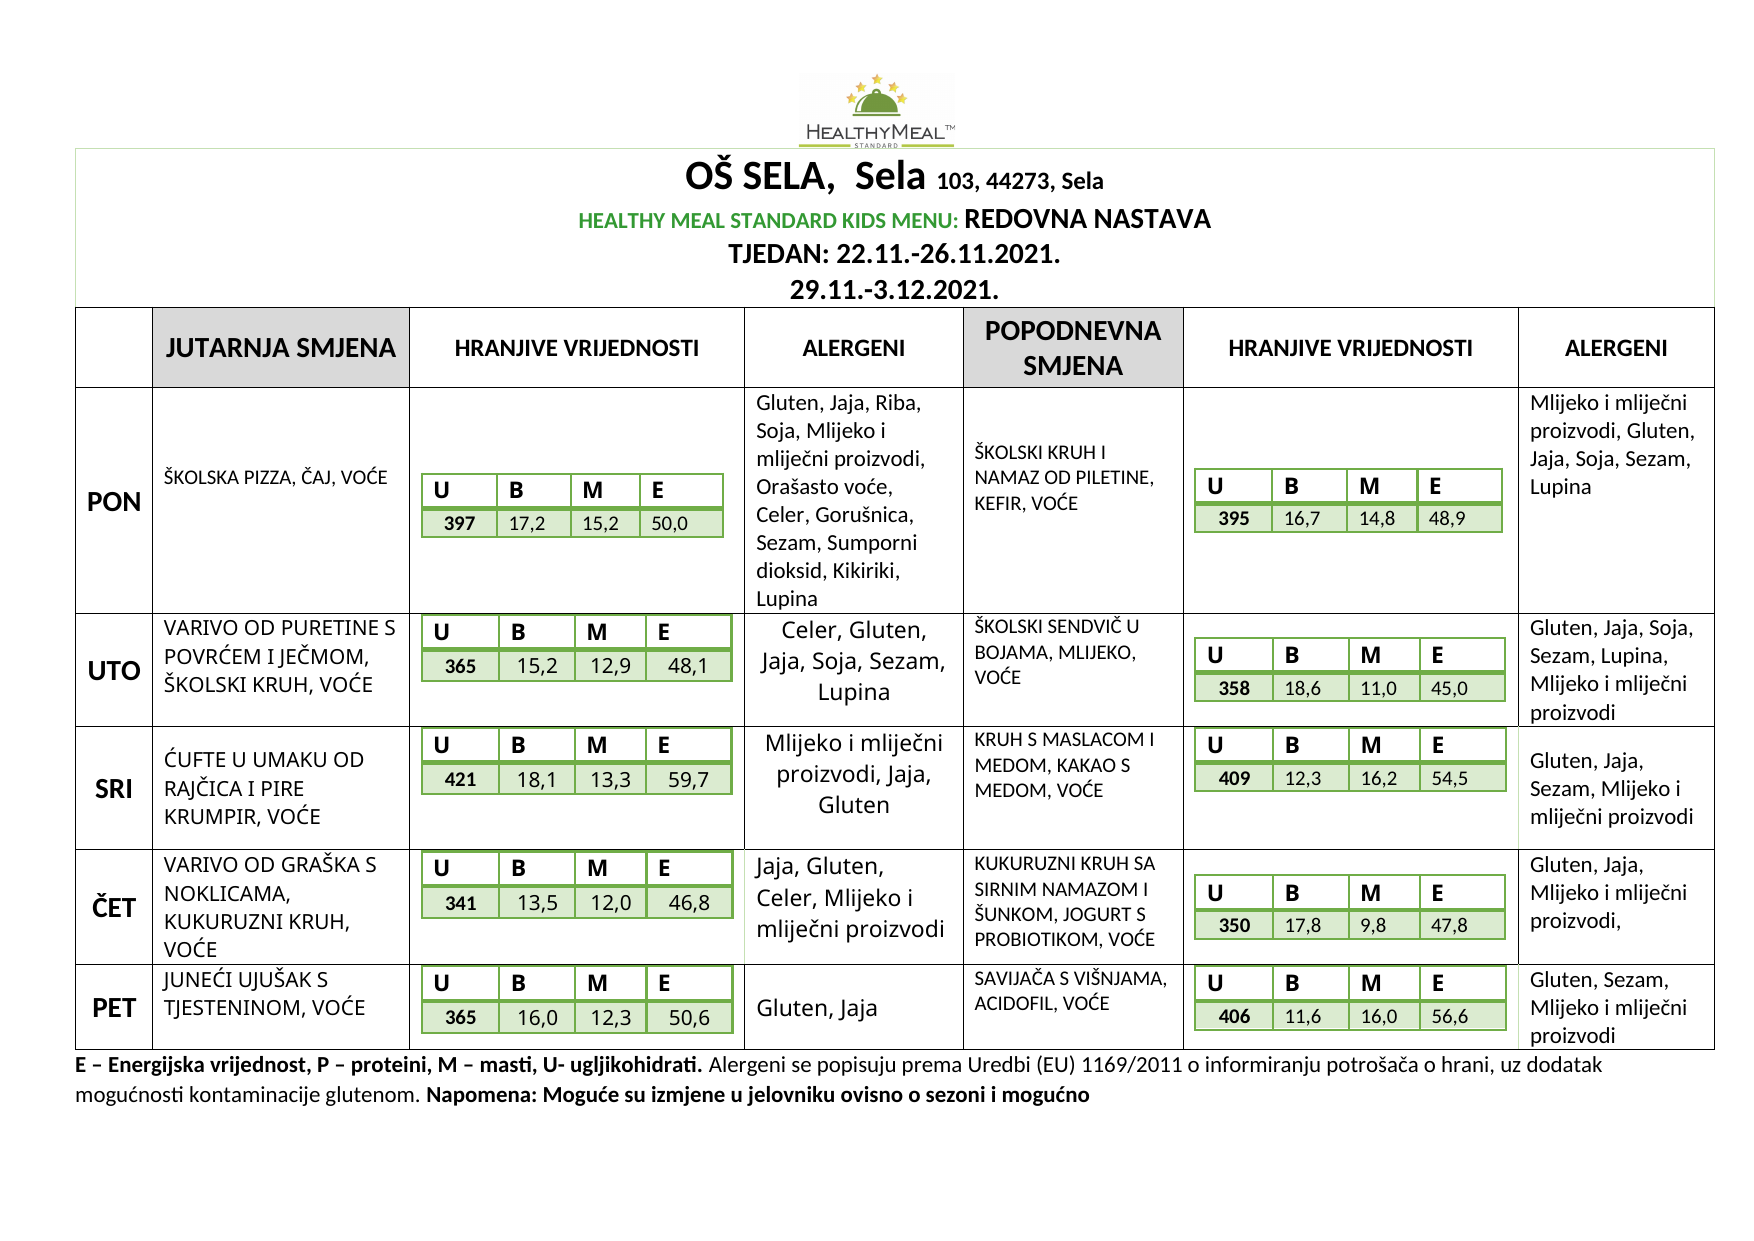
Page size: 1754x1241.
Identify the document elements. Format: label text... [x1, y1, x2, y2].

table_cell ŠKOLSKI SENDVIČ U BOJAMA, MLIJEKO, VOĆE [964, 614, 1183, 726]
table_cell ALERGENI [745, 308, 963, 387]
table_cell Gluten, Jaja, Soja, Sezam, Lupina, Mlijeko i mliječni proizvodi [1519, 614, 1714, 726]
table_cell JUNEĆI UJUŠAK S TJESTENINOM, VOĆE [153, 965, 409, 1049]
table_cell [410, 965, 744, 1049]
table_cell SRI [76, 727, 152, 849]
table_cell Gluten, Jaja, Riba, Soja, Mlijeko i mliječni proizvodi, Orašasto voće, Celer, Gorušnica, Sezam, Sumporni dioksid, Kikiriki, Lupina [745, 388, 963, 612]
table_cell [410, 850, 744, 964]
table_cell [76, 308, 152, 387]
table_cell SAVIJAČA S VIŠNJAMA, ACIDOFIL, VOĆE [964, 965, 1183, 1049]
table_cell PON [76, 388, 152, 612]
table_cell Gluten, Jaja [745, 965, 963, 1049]
picture [798, 73, 955, 148]
table_cell ŠKOLSKA PIZZA, ČAJ, VOĆE [153, 388, 409, 612]
table_header OŠ SELA, Sela 103, 44273, Sela HEALTHY MEAL STANDARD KIDS MENU: REDOVNA NASTAVA TJEDAN: 22.11.-26.11.2021. 29.11.-3.12.2021. [76, 149, 1714, 307]
table_cell [410, 614, 744, 726]
table_cell KRUH S MASLACOM I MEDOM, KAKAO S MEDOM, VOĆE [964, 727, 1183, 849]
table_cell [410, 388, 744, 612]
table_cell ALERGENI [1519, 308, 1714, 387]
table_cell Gluten, Jaja, Sezam, Mlijeko i mliječni proizvodi [1519, 727, 1714, 849]
table_cell KUKURUZNI KRUH SA SIRNIM NAMAZOM I ŠUNKOM, JOGURT S PROBIOTIKOM, VOĆE [964, 850, 1183, 964]
table_cell Jaja, Gluten, Celer, Mlijeko i mliječni proizvodi [745, 850, 963, 964]
table_cell [1184, 614, 1518, 726]
table_cell Mlijeko i mliječni proizvodi, Jaja, Gluten [745, 727, 963, 849]
table_cell Celer, Gluten, Jaja, Soja, Sezam, Lupina [745, 614, 963, 726]
table_cell ŠKOLSKI KRUH I NAMAZ OD PILETINE, KEFIR, VOĆE [964, 388, 1183, 612]
table_cell [1184, 388, 1518, 612]
text E – Energijska vrijednost, P – proteini, M – masti, U- ugljikohidrati. Alergeni se popisuju prema Uredbi (EU) 1169/2011 o informiranju potrošača o hrani, uz dodatak mogućnosti kontaminacije glutenom. Napomena: Moguće su izmjene u jelovniku ovisno o sezoni i mogućno [75, 1050, 1679, 1108]
table_cell [1184, 965, 1518, 1049]
table_cell VARIVO OD PURETINE S POVRĆEM I JEČMOM, ŠKOLSKI KRUH, VOĆE [153, 614, 409, 726]
table_cell HRANJIVE VRIJEDNOSTI [1184, 308, 1518, 387]
table_cell Mlijeko i mliječni proizvodi, Gluten, Jaja, Soja, Sezam, Lupina [1519, 388, 1714, 612]
table_cell POPODNEVNA SMJENA [964, 308, 1183, 387]
table_cell PET [76, 965, 152, 1049]
table_cell [1184, 850, 1518, 964]
table_cell UTO [76, 614, 152, 726]
table_cell [1184, 727, 1518, 849]
table_cell Gluten, Jaja, Mlijeko i mliječni proizvodi, [1519, 850, 1714, 964]
table_cell Gluten, Sezam, Mlijeko i mliječni proizvodi [1519, 965, 1714, 1049]
table_cell ČET [76, 850, 152, 964]
table_cell [410, 727, 744, 849]
table_cell JUTARNJA SMJENA [153, 308, 409, 387]
table_cell HRANJIVE VRIJEDNOSTI [410, 308, 744, 387]
table_cell ĆUFTE U UMAKU OD RAJČICA I PIRE KRUMPIR, VOĆE [153, 727, 409, 849]
table_cell VARIVO OD GRAŠKA S NOKLICAMA, KUKURUZNI KRUH, VOĆE [153, 850, 409, 964]
